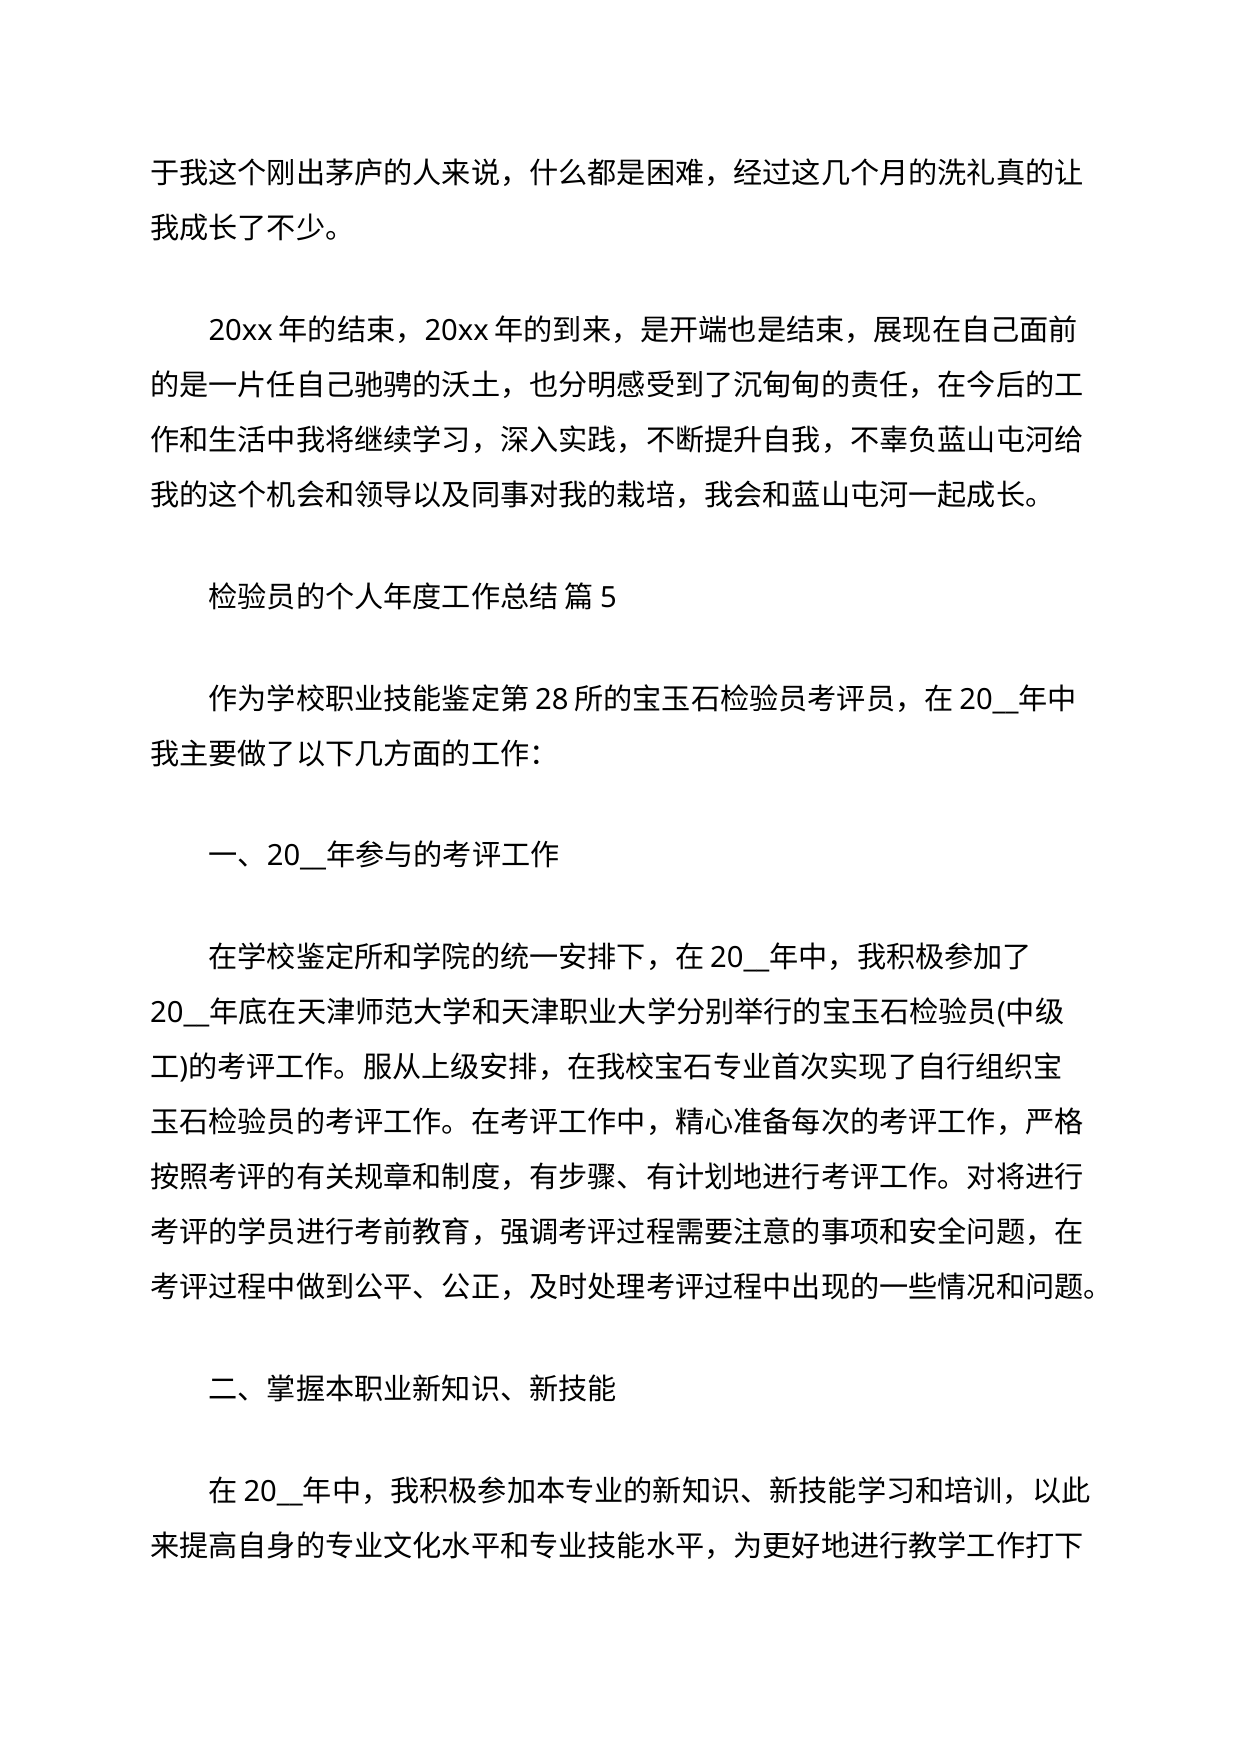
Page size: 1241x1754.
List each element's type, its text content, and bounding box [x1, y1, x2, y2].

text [150, 150, 1090, 247]
text 一、20__年参与的考评工作 [150, 832, 1090, 874]
text 作为学校职业技能鉴定第28所的宝玉石检验员考评员，在20__年中我主要做了以下几方面的工作： [150, 675, 1090, 772]
text 20xx年的结束，20xx年的到来，是开端也是结束，展现在自己面前的是一片任自己驰骋的沃土，也分明感受到了沉甸甸的责任，在今后的工作和生活中我将继续学习，深入实践，不断提升自我，不辜负蓝山屯河给我的这个机会和领导以及同事对我的栽培，我会和蓝山屯河一起成长。 [150, 307, 1090, 514]
text 检验员的个人年度工作总结 篇5 [150, 573, 1090, 616]
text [150, 1467, 1090, 1564]
text 在学校鉴定所和学院的统一安排下，在20__年中，我积极参加了20__年底在天津师范大学和天津职业大学分别举行的宝玉石检验员(中级工)的考评工作。服从上级安排，在我校宝石专业首次实现了自行组织宝玉石检验员的考评工作。在考评工作中，精心准备每次的考评工作，严格按照考评的有关规章和制度，有步骤、有计划地进行考评工作。对将进行考评的学员进行考前教育，强调考评过程需要注意的事项和安全问题，在考评过程中做到公平、公正，及时处理考评过程中出现的一些情况和问题。 [150, 934, 1090, 1306]
text 二、掌握本职业新知识、新技能 [150, 1365, 1090, 1408]
